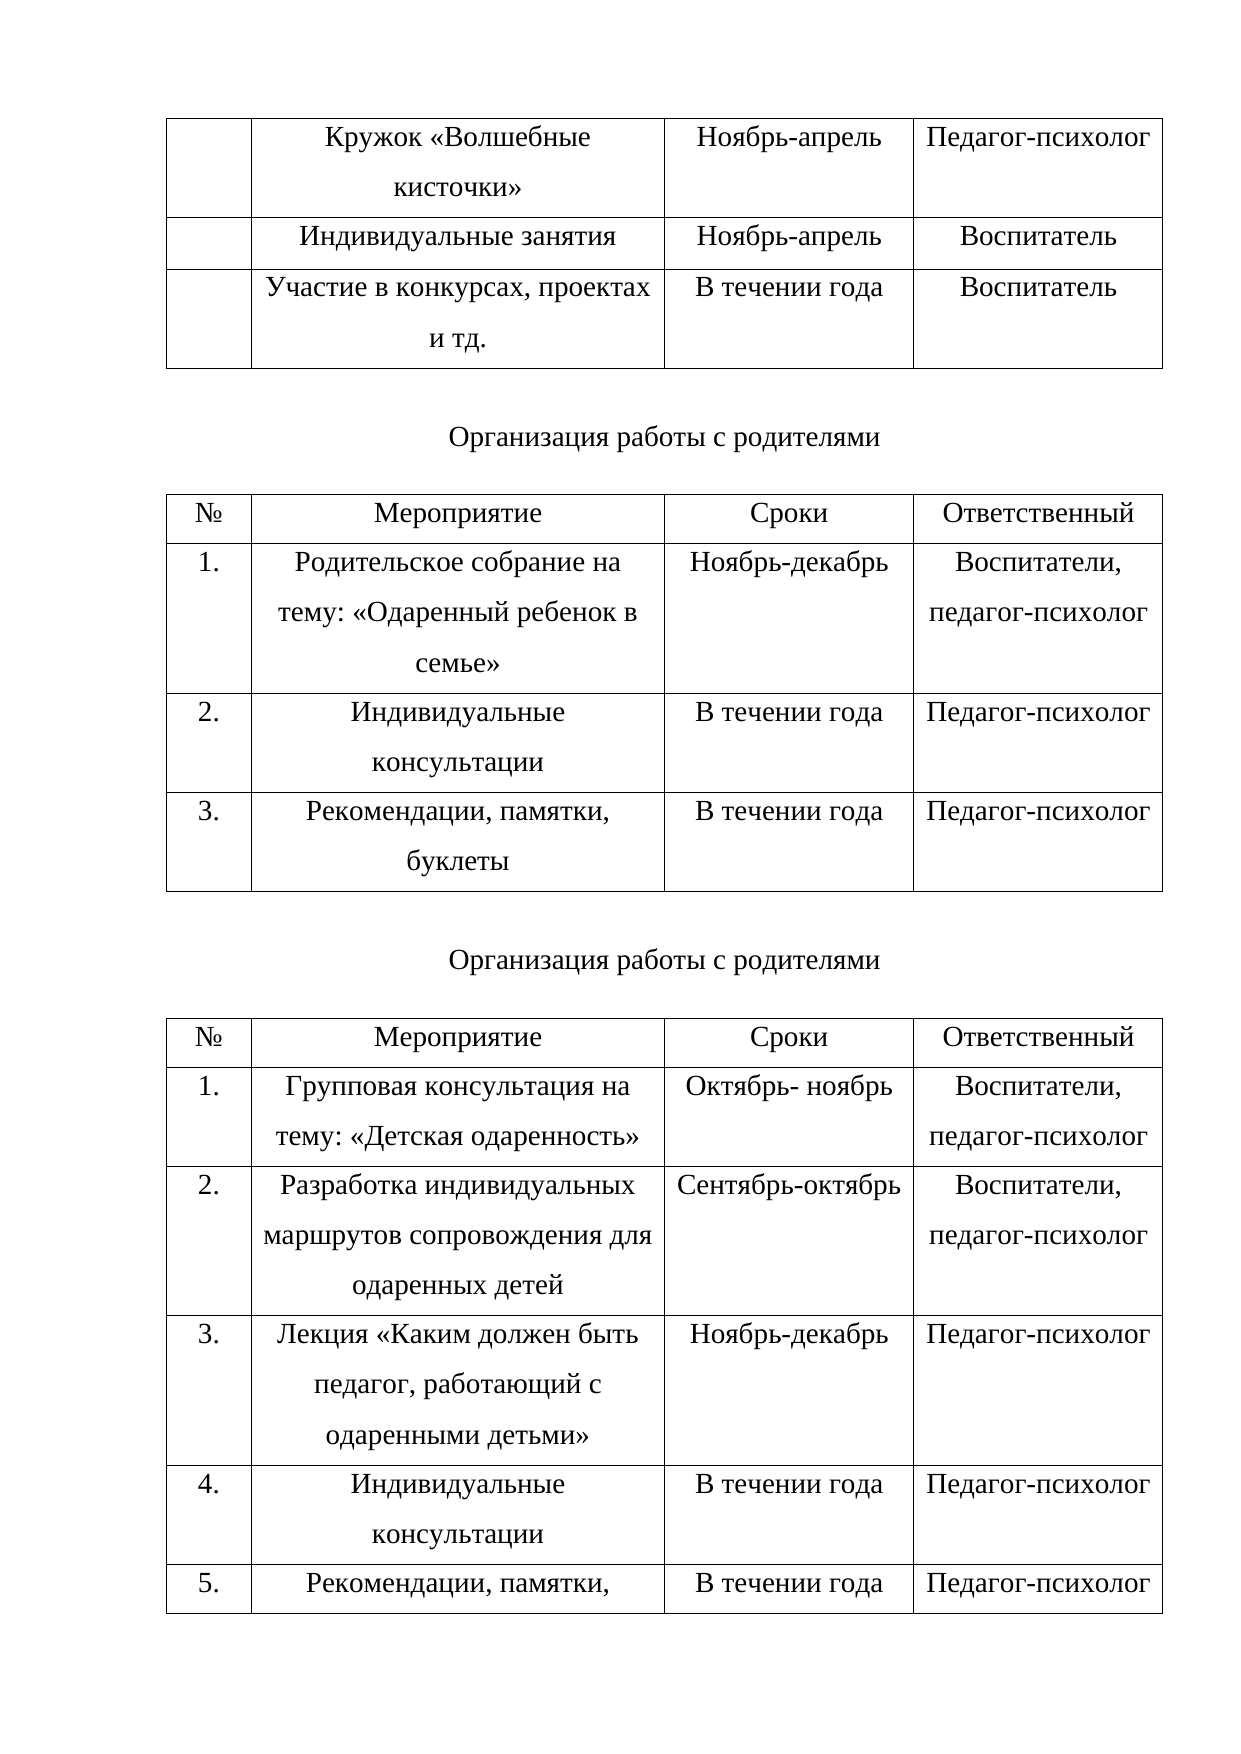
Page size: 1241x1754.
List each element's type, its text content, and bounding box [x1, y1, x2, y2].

table_header № [167, 495, 251, 543]
table_cell Ноябрь-апрель [665, 218, 913, 268]
table_cell В течении года [665, 1565, 913, 1613]
table_cell [167, 270, 251, 368]
table_cell Кружок «Волшебные кисточки» [252, 119, 664, 217]
table_cell 1. [167, 1068, 251, 1166]
table_cell Ноябрь-декабрь [665, 1316, 913, 1465]
table_cell Индивидуальные консультации [252, 1466, 664, 1564]
table_cell 2. [167, 1167, 251, 1315]
table_cell Педагог-психолог [914, 1565, 1162, 1613]
table_cell Участие в конкурсах, проектах и тд. [252, 270, 664, 368]
table_cell Педагог-психолог [914, 119, 1162, 217]
table_header № [167, 1019, 251, 1067]
table_cell Воспитатели, педагог-психолог [914, 1167, 1162, 1315]
table_cell Разработка индивидуальных маршрутов сопровождения для одаренных детей [252, 1167, 664, 1315]
table_cell 3. [167, 793, 251, 891]
table_cell 1. [167, 544, 251, 693]
table_cell [167, 119, 251, 217]
table_cell Индивидуальные консультации [252, 694, 664, 792]
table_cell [252, 1565, 664, 1613]
table_cell 2. [167, 694, 251, 792]
text Организация работы с родителями [177, 419, 1152, 453]
table_cell В течении года [665, 1466, 913, 1564]
table_cell 3. [167, 1316, 251, 1465]
table_cell Групповая консультация на тему: «Детская одаренность» [252, 1068, 664, 1166]
table_cell Воспитатели, педагог-психолог [914, 544, 1162, 693]
table_cell Воспитатели, педагог-психолог [914, 1068, 1162, 1166]
table_cell Педагог-психолог [914, 694, 1162, 792]
table_cell Ноябрь-апрель [665, 119, 913, 217]
table_header Ответственный [914, 495, 1162, 543]
table_cell Рекомендации, памятки, буклеты [252, 793, 664, 891]
table_cell В течении года [665, 793, 913, 891]
table_cell [167, 218, 251, 268]
table_cell Педагог-психолог [914, 1316, 1162, 1465]
table_cell Октябрь- ноябрь [665, 1068, 913, 1166]
table_cell Педагог-психолог [914, 793, 1162, 891]
table_header Ответственный [914, 1019, 1162, 1067]
table_cell Ноябрь-декабрь [665, 544, 913, 693]
table_cell Индивидуальные занятия [252, 218, 664, 268]
table_cell Воспитатель [914, 218, 1162, 268]
table_cell Педагог-психолог [914, 1466, 1162, 1564]
table_cell Родительское собрание на тему: «Одаренный ребенок в семье» [252, 544, 664, 693]
table_header Сроки [665, 495, 913, 543]
table_cell В течении года [665, 270, 913, 368]
table_cell 5. [167, 1565, 251, 1613]
table_header Мероприятие [252, 1019, 664, 1067]
table_cell 4. [167, 1466, 251, 1564]
text Организация работы с родителями [177, 942, 1152, 976]
table_cell Воспитатель [914, 270, 1162, 368]
table_header Мероприятие [252, 495, 664, 543]
table_header Сроки [665, 1019, 913, 1067]
table_cell В течении года [665, 694, 913, 792]
table_cell Сентябрь-октябрь [665, 1167, 913, 1315]
table_cell Лекция «Каким должен быть педагог, работающий с одаренными детьми» [252, 1316, 664, 1465]
